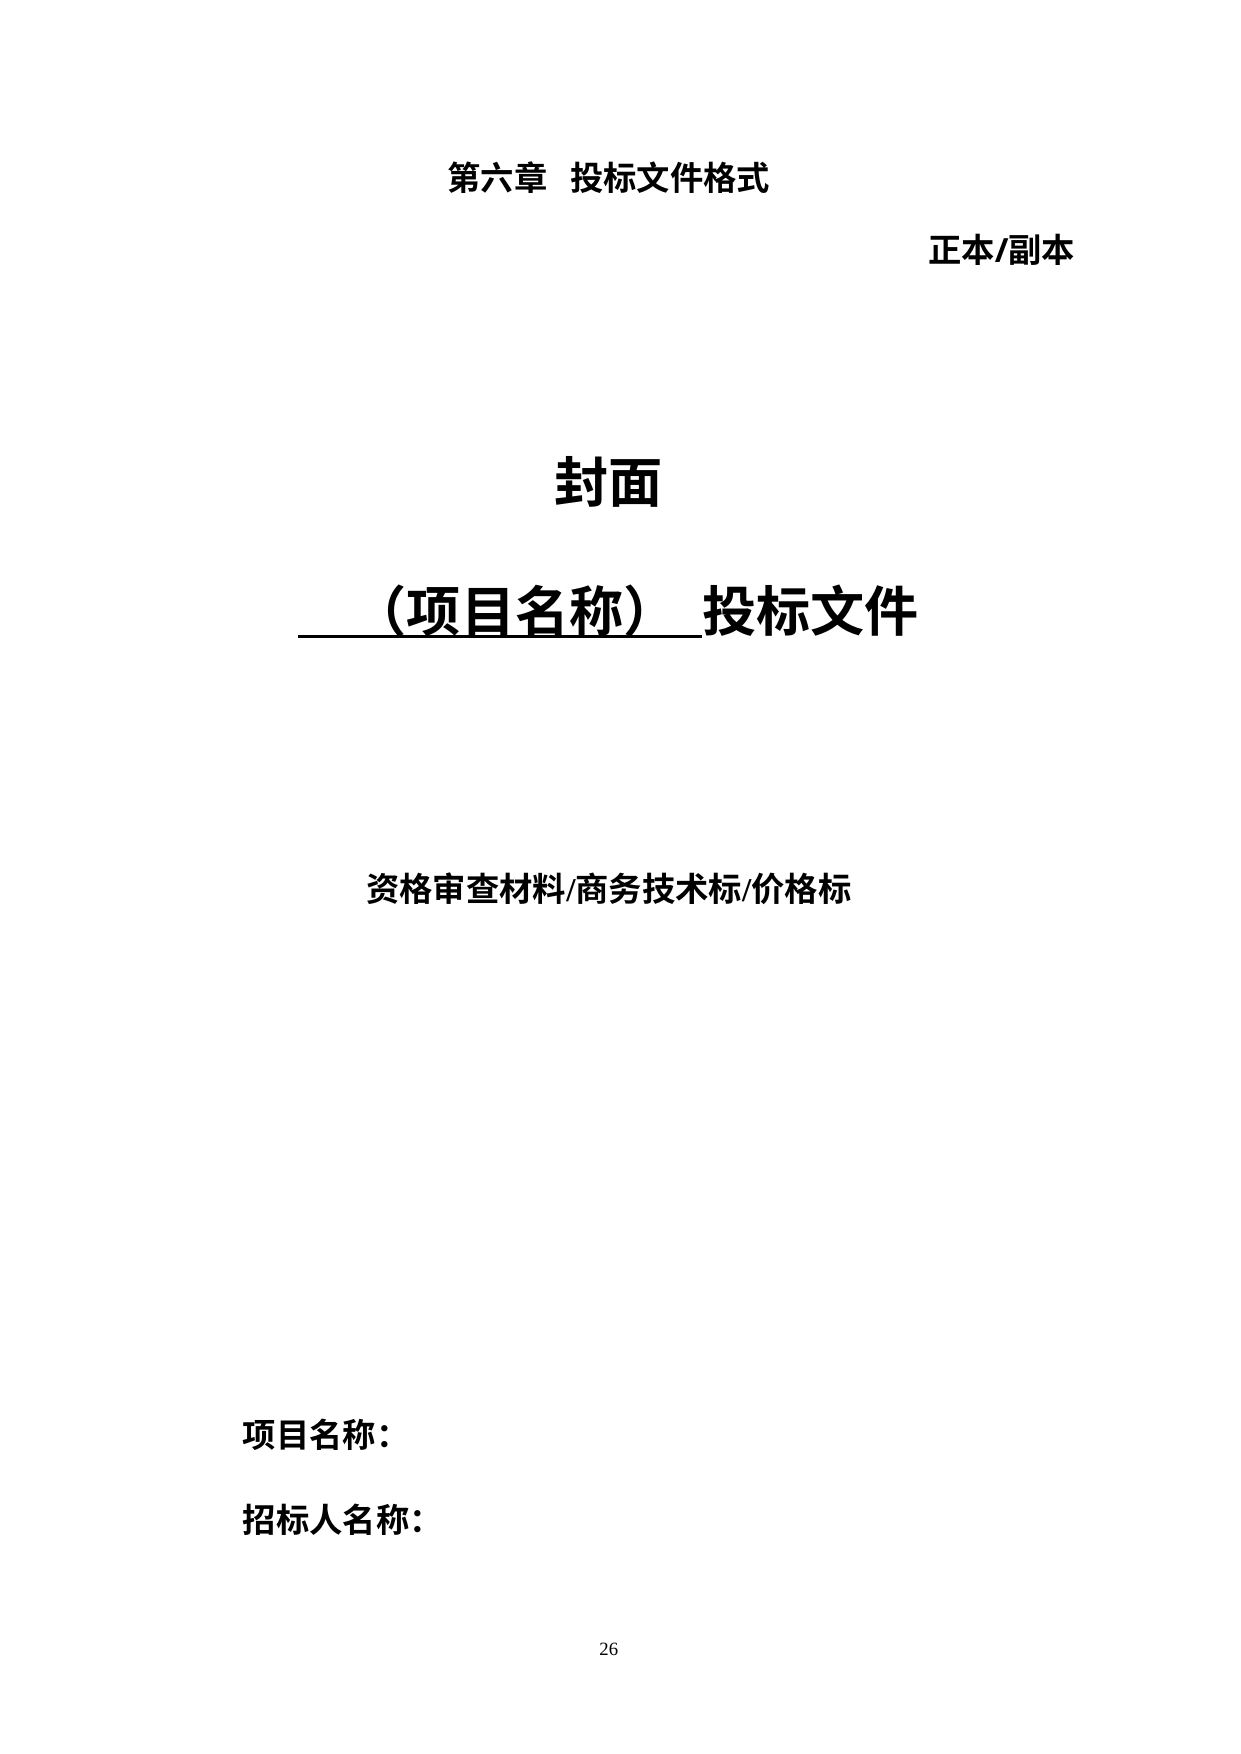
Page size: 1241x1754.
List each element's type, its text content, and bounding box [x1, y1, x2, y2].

text 资格审查材料/商务技术标/价格标 [59, 857, 1157, 917]
text （项目名称） 投标文件 [142, 563, 1075, 653]
text 封面 [142, 433, 1075, 524]
text 招标人名称： [142, 1487, 1075, 1548]
text 正本/副本 [142, 224, 1075, 273]
text 第六章 投标文件格式 [142, 152, 1075, 200]
text 项目名称： [142, 1403, 1075, 1463]
